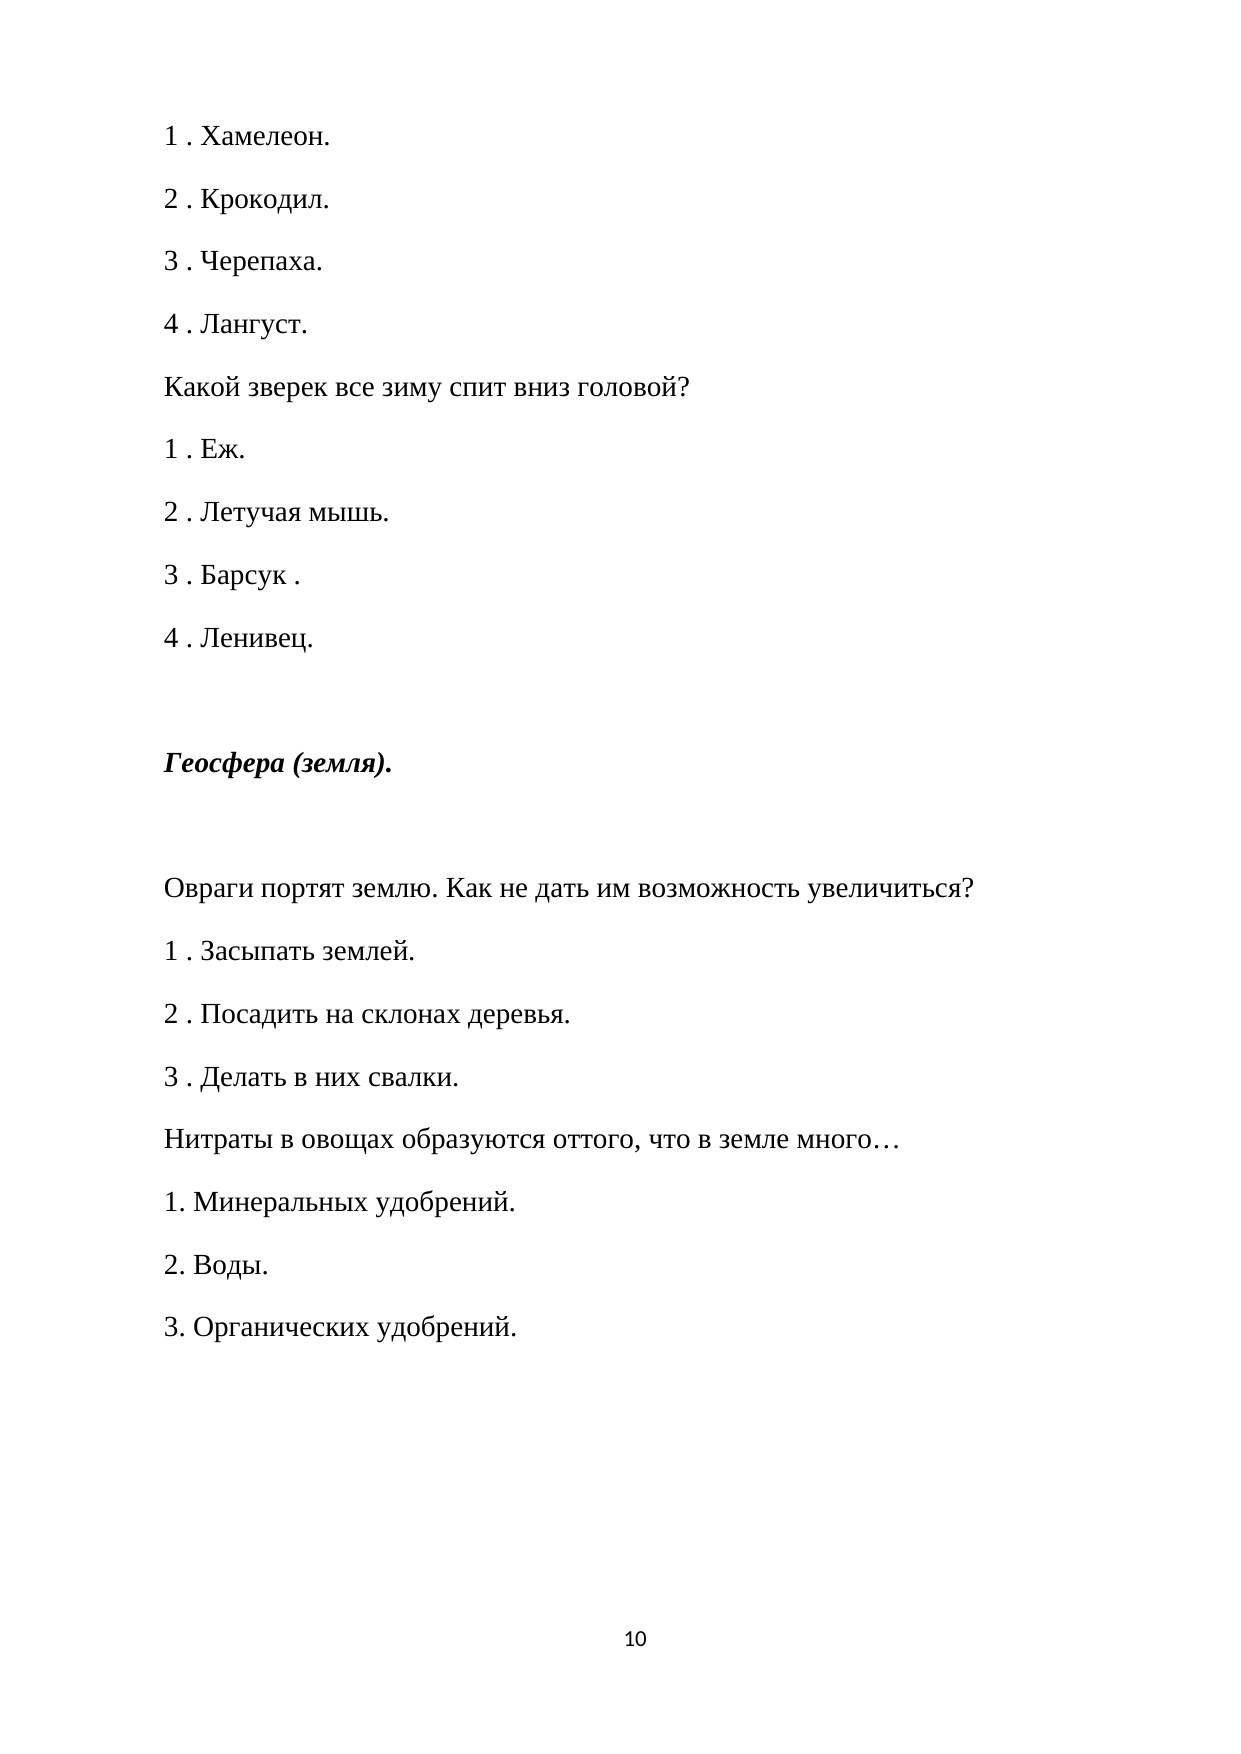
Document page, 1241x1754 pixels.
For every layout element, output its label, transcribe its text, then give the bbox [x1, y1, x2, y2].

text 2 . Крокодил. [164, 181, 1181, 214]
text Какой зверек все зиму спит вниз головой? [164, 369, 1181, 402]
text 1 . Еж. [164, 432, 1181, 465]
text 3 . Черепаха. [164, 243, 1181, 277]
text 4 . Ленивец. [164, 620, 1181, 653]
text 3. Органических удобрений. [164, 1309, 1181, 1343]
text 4 . Лангуст. [164, 306, 1181, 340]
text 3 . Делать в них свалки. [164, 1059, 1181, 1092]
text 2. Воды. [164, 1247, 1181, 1280]
text Нитраты в овощах образуются оттого, что в земле много… [164, 1121, 1181, 1155]
text 3 . Барсук . [164, 557, 1181, 591]
text 2 . Летучая мышь. [164, 494, 1181, 528]
text Овраги портят землю. Как не дать им возможность увеличиться? [164, 871, 1181, 904]
text 1 . Хамелеон. [164, 118, 1181, 152]
text 1 . Засыпать землей. [164, 933, 1181, 967]
text 2 . Посадить на склонах деревья. [164, 996, 1181, 1029]
text Геосфера (земля). [164, 745, 1181, 779]
text 1. Минеральных удобрений. [164, 1184, 1181, 1218]
